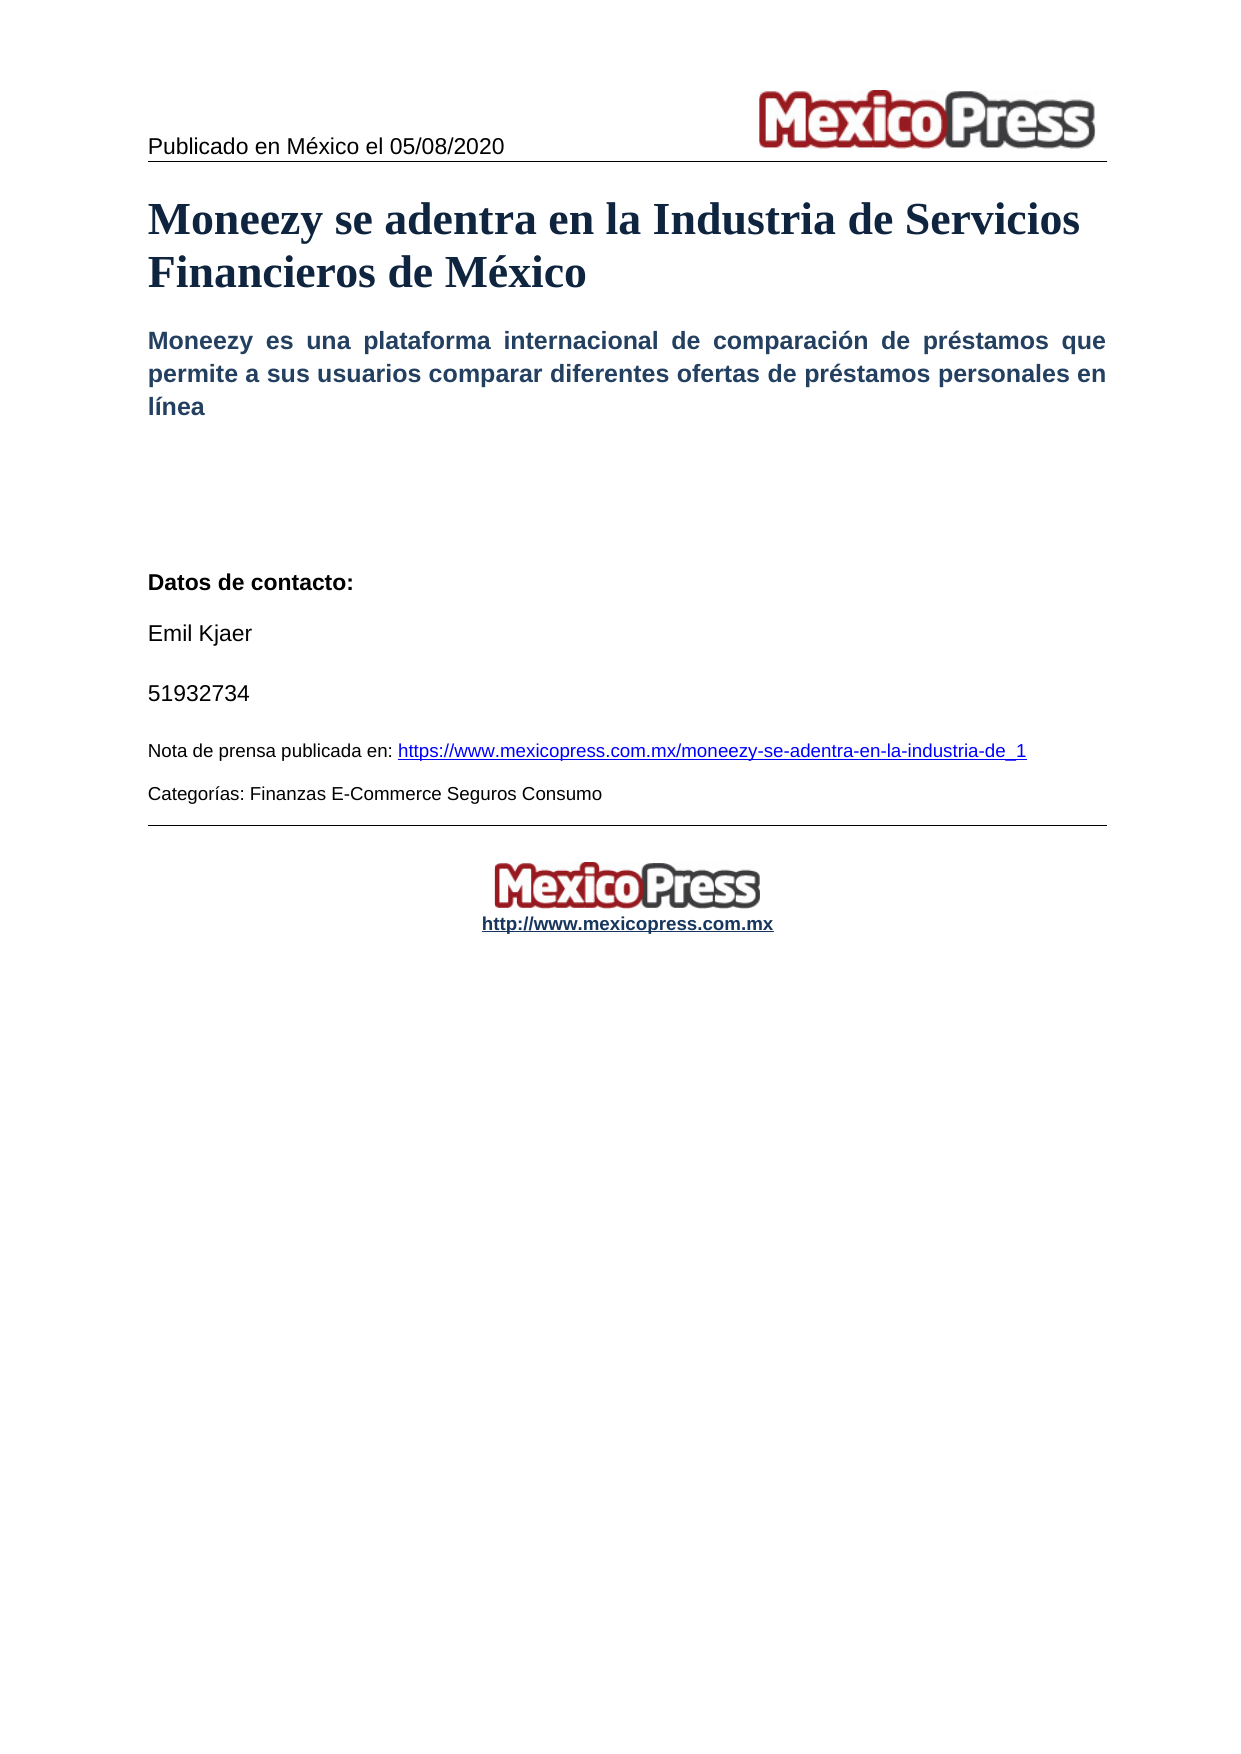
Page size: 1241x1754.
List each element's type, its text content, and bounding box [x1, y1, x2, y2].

text Nota de prensa publicada en: https://www.mexicopress.com.mx/moneezy-se-adentra-en-la-industria-de_1 [148, 740, 1107, 762]
text Datos de contacto: [148, 568, 1107, 595]
picture [494, 862, 760, 909]
text 51932734 [148, 680, 1063, 706]
picture [759, 90, 1096, 133]
subtitle Moneezy es una plataforma internacional de comparación de préstamos que permite a sus usuarios comparar diferentes ofertas de préstamos personales en línea [148, 326, 1107, 421]
text Emil Kjaer [148, 619, 1063, 646]
text Publicado en México el 05/08/2020 [148, 133, 1107, 161]
text http://www.mexicopress.com.mx [148, 912, 1107, 934]
subtitle Moneezy se adentra en la Industria de Servicios Financieros de México [148, 192, 1107, 297]
text Categorías: Finanzas E-Commerce Seguros Consumo [148, 783, 1107, 804]
